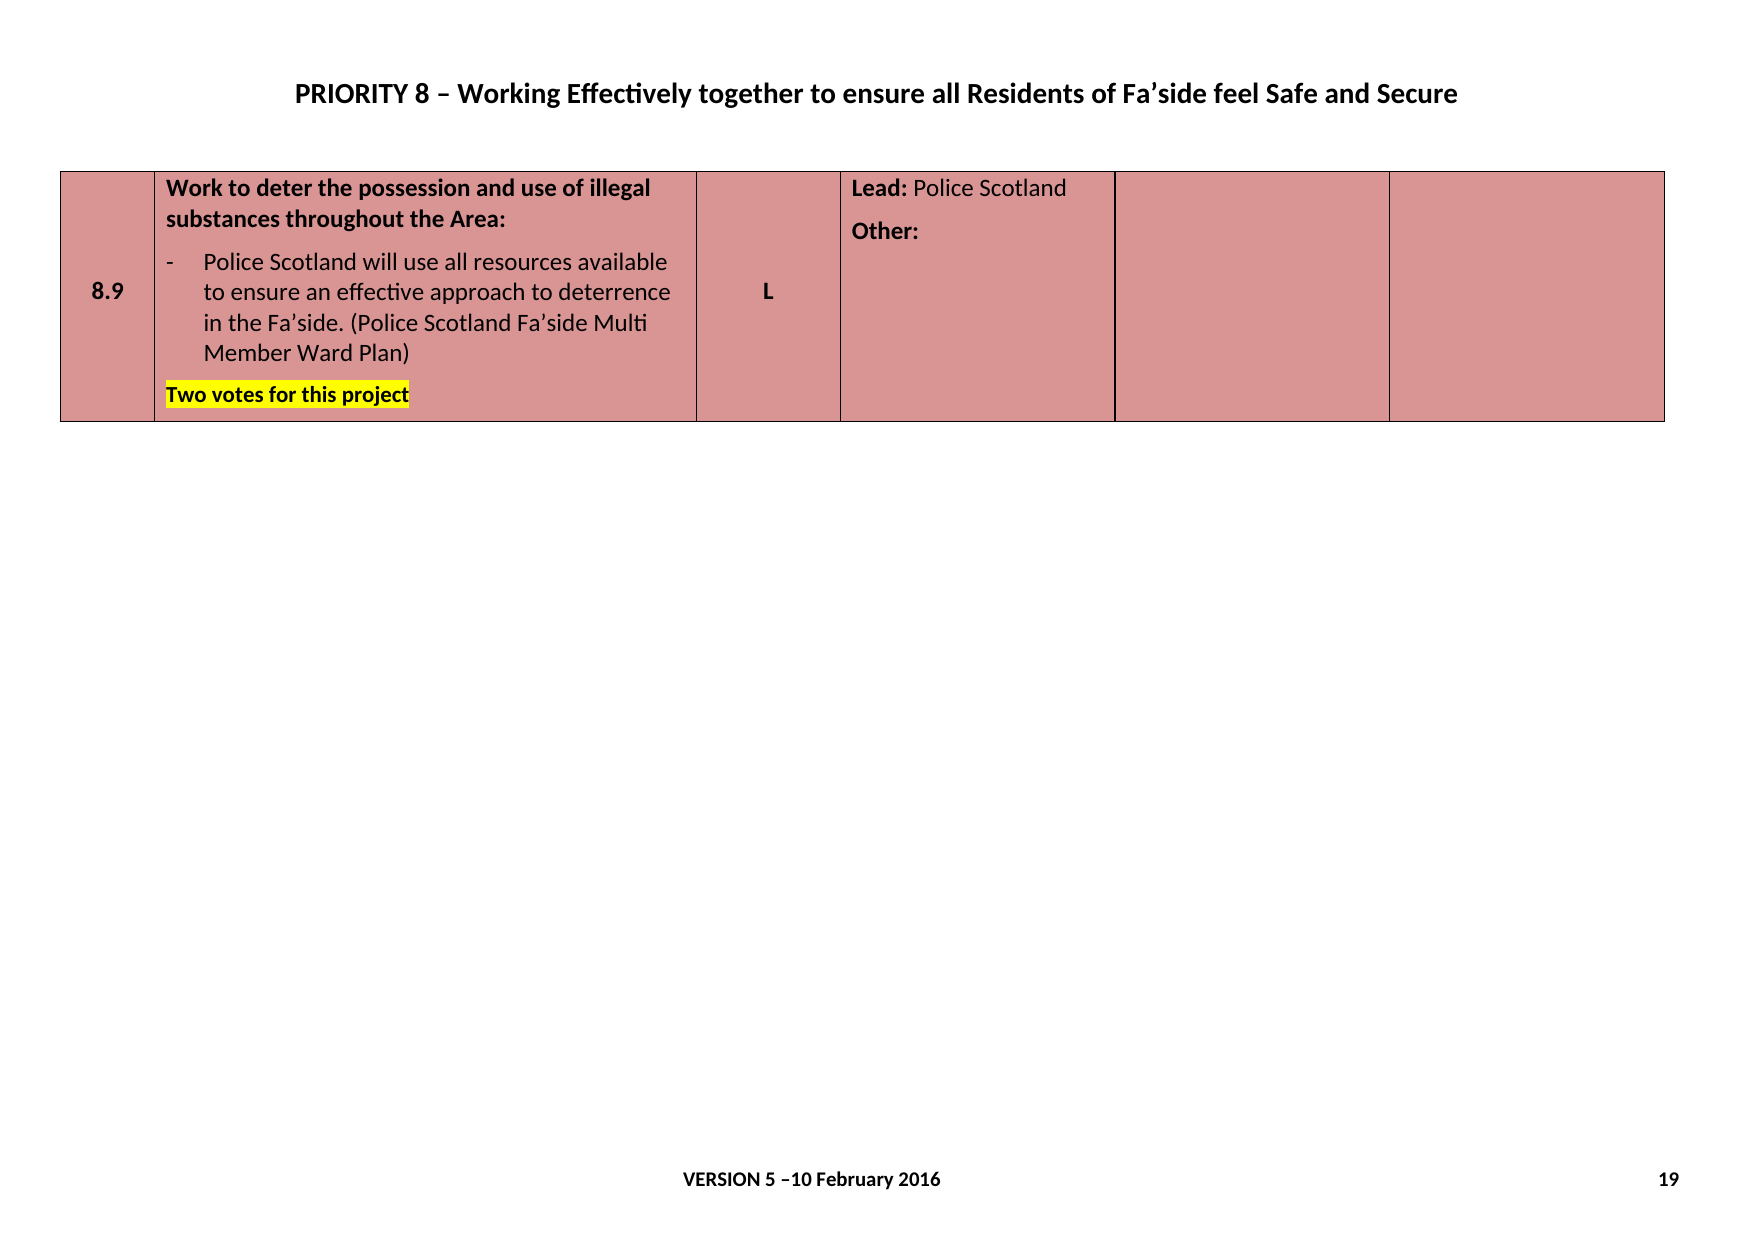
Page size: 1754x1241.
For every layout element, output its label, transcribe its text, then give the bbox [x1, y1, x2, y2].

table_header [1116, 172, 1389, 421]
table_header L [697, 172, 840, 421]
table_header 8.9 [61, 172, 154, 421]
table_header [1390, 172, 1664, 421]
table_header Lead: Police Scotland Other: [841, 172, 1114, 421]
table_header Work to deter the possession and use of illegal substances throughout the Area: Police Scotland will use all resources available to ensure an effective approach to deterrence in the Fa’side. (Police Scotland Fa’side Multi Member Ward Plan) Two votes for this project [155, 172, 696, 421]
text PRIORITY 8 – Working Effectively together to ensure all Residents of Fa’side feel Safe and Secure [75, 75, 1679, 111]
